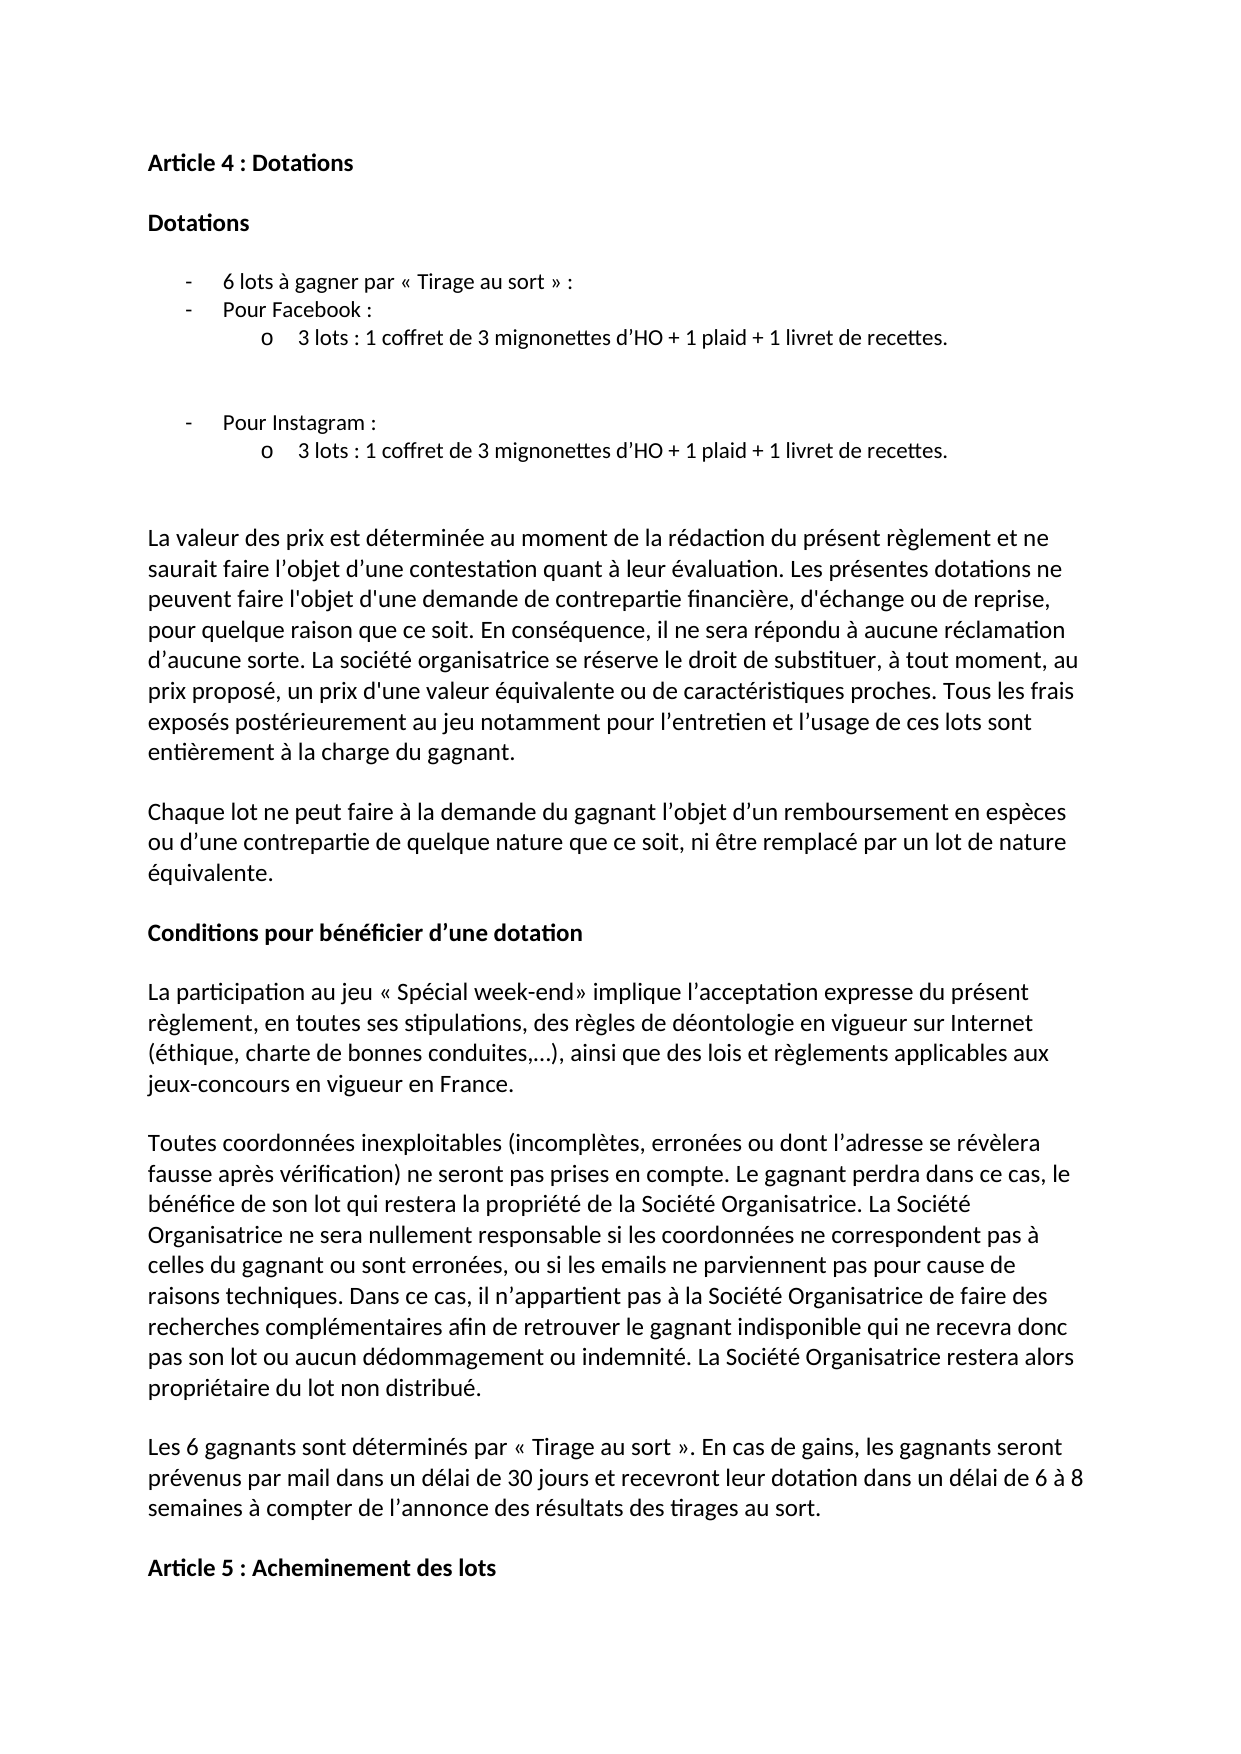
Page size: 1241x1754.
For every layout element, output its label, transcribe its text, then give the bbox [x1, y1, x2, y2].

text Article 4 : Dotations [148, 148, 1093, 178]
text Les 6 gagnants sont déterminés par « Tirage au sort ». En cas de gains, les gagnants seront prévenus par mail dans un délai de 30 jours et recevront leur dotation dans un délai de 6 à 8 semaines à compter de l’annonce des résultats des tirages au sort. [148, 1431, 1093, 1523]
text Article 5 : Acheminement des lots [148, 1552, 1093, 1583]
text Chaque lot ne peut faire à la demande du gagnant l’objet d’un remboursement en espèces ou d’une contrepartie de quelque nature que ce soit, ni être remplacé par un lot de nature équivalente. [148, 796, 1093, 887]
list 3 lots : 1 coffret de 3 mignonettes d’HO + 1 plaid + 1 livret de recettes. [260, 436, 1093, 465]
text La participation au jeu « Spécial week-end» implique l’acceptation expresse du présent règlement, en toutes ses stipulations, des règles de déontologie en vigueur sur Internet (éthique, charte de bonnes conduites,…), ainsi que des lois et règlements applicables aux jeux-concours en vigueur en France. [148, 976, 1093, 1098]
list 3 lots : 1 coffret de 3 mignonettes d’HO + 1 plaid + 1 livret de recettes. [260, 323, 1093, 352]
list 6 lots à gagner par « Tirage au sort » : [185, 267, 1093, 295]
list Pour Instagram : [185, 408, 1093, 436]
text Toutes coordonnées inexploitables (incomplètes, erronées ou dont l’adresse se révèlera fausse après vérification) ne seront pas prises en compte. Le gagnant perdra dans ce cas, le bénéfice de son lot qui restera la propriété de la Société Organisatrice. La Société Organisatrice ne sera nullement responsable si les coordonnées ne correspondent pas à celles du gagnant ou sont erronées, ou si les emails ne parviennent pas pour cause de raisons techniques. Dans ce cas, il n’appartient pas à la Société Organisatrice de faire des recherches complémentaires afin de retrouver le gagnant indisponible qui ne recevra donc pas son lot ou aucun dédommagement ou indemnité. La Société Organisatrice restera alors propriétaire du lot non distribué. [148, 1128, 1093, 1402]
text Conditions pour bénéficier d’une dotation [148, 917, 1093, 947]
text Dotations [148, 207, 1093, 238]
list Pour Facebook : [185, 295, 1093, 323]
text La valeur des prix est déterminée au moment de la rédaction du présent règlement et ne saurait faire l’objet d’une contestation quant à leur évaluation. Les présentes dotations ne peuvent faire l'objet d'une demande de contrepartie financière, d'échange ou de reprise, pour quelque raison que ce soit. En conséquence, il ne sera répondu à aucune réclamation d’aucune sorte. La société organisatrice se réserve le droit de substituer, à tout moment, au prix proposé, un prix d'une valeur équivalente ou de caractéristiques proches. Tous les frais exposés postérieurement au jeu notamment pour l’entretien et l’usage de ces lots sont entièrement à la charge du gagnant. [148, 523, 1093, 767]
